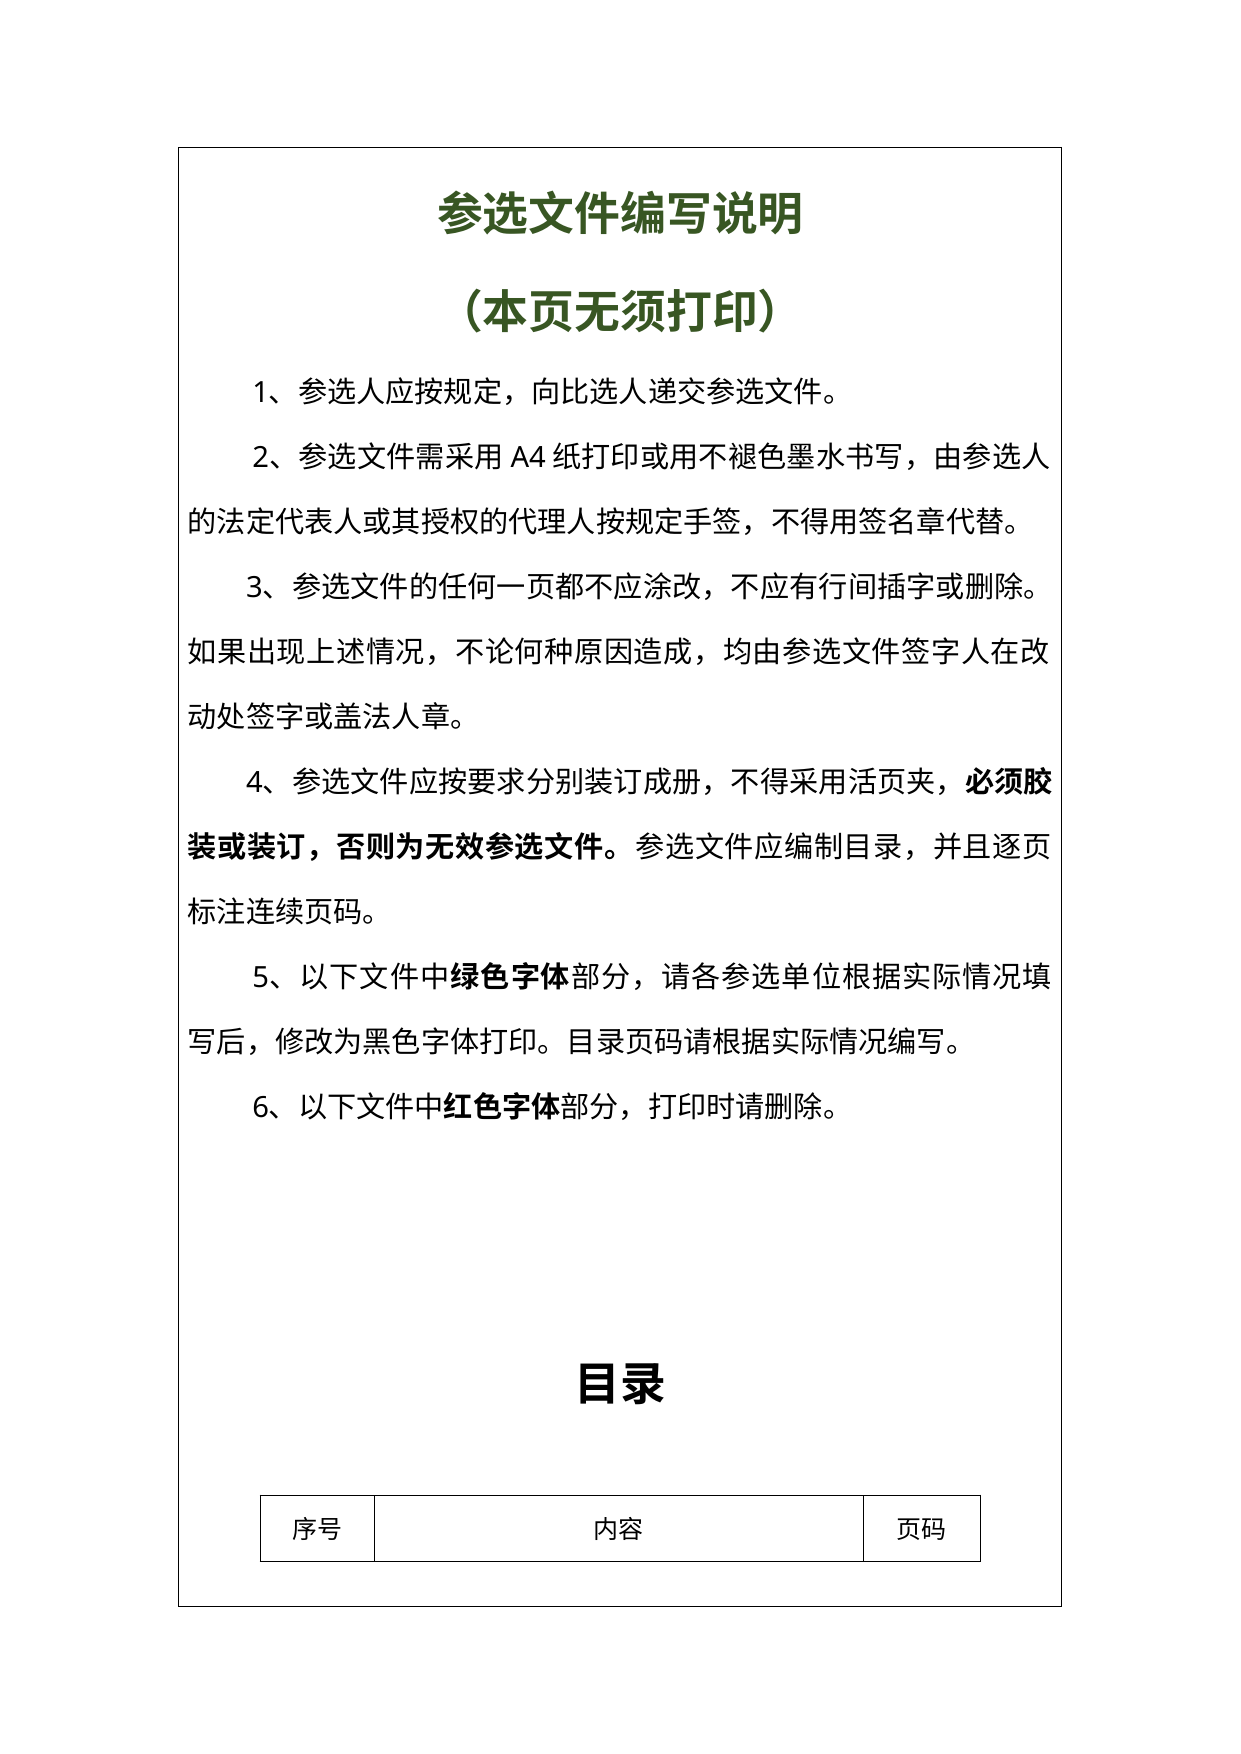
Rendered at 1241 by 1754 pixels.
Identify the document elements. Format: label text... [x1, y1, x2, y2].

table_header 内容 [375, 1496, 863, 1561]
text 目录 [187, 1332, 1053, 1429]
text 5、以下文件中绿色字体部分，请各参选单位根据实际情况填写后，修改为黑色字体打印。目录页码请根据实际情况编写。 [187, 942, 1053, 1072]
text 1、参选人应按规定，向比选人递交参选文件。 [187, 357, 1053, 422]
text 3、参选文件的任何一页都不应涂改，不应有行间插字或删除。如果出现上述情况，不论何种原因造成，均由参选文件签字人在改动处签字或盖法人章。 [187, 552, 1053, 747]
table_header 序号 [261, 1496, 374, 1561]
text （本页无须打印） [187, 259, 1053, 357]
text 2、参选文件需采用A4纸打印或用不褪色墨水书写，由参选人的法定代表人或其授权的代理人按规定手签，不得用签名章代替。 [187, 422, 1053, 552]
text 6、以下文件中红色字体部分，打印时请删除。 [187, 1072, 1053, 1137]
table_header 页码 [864, 1496, 980, 1561]
text 参选文件编写说明 [187, 162, 1053, 259]
text 4、参选文件应按要求分别装订成册，不得采用活页夹，必须胶装或装订，否则为无效参选文件。参选文件应编制目录，并且逐页标注连续页码。 [187, 747, 1053, 942]
